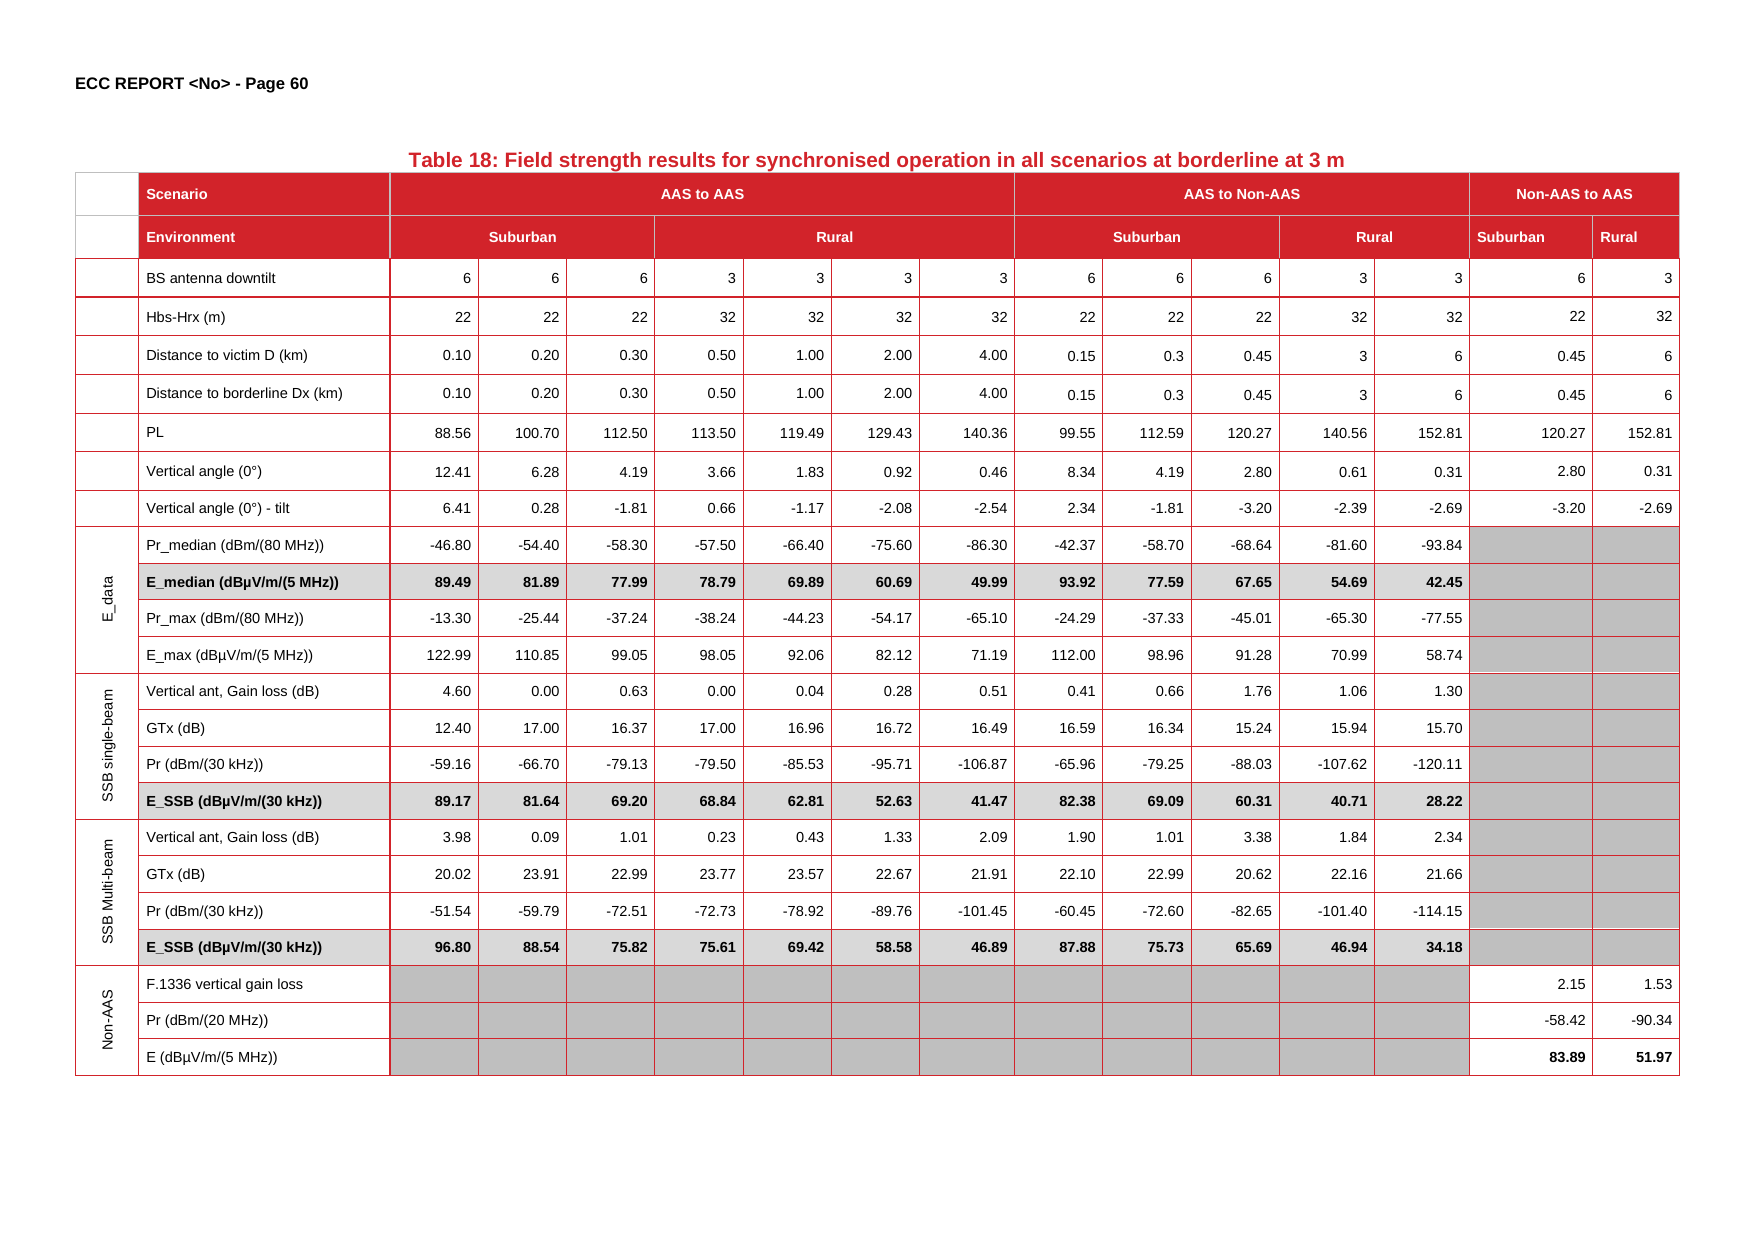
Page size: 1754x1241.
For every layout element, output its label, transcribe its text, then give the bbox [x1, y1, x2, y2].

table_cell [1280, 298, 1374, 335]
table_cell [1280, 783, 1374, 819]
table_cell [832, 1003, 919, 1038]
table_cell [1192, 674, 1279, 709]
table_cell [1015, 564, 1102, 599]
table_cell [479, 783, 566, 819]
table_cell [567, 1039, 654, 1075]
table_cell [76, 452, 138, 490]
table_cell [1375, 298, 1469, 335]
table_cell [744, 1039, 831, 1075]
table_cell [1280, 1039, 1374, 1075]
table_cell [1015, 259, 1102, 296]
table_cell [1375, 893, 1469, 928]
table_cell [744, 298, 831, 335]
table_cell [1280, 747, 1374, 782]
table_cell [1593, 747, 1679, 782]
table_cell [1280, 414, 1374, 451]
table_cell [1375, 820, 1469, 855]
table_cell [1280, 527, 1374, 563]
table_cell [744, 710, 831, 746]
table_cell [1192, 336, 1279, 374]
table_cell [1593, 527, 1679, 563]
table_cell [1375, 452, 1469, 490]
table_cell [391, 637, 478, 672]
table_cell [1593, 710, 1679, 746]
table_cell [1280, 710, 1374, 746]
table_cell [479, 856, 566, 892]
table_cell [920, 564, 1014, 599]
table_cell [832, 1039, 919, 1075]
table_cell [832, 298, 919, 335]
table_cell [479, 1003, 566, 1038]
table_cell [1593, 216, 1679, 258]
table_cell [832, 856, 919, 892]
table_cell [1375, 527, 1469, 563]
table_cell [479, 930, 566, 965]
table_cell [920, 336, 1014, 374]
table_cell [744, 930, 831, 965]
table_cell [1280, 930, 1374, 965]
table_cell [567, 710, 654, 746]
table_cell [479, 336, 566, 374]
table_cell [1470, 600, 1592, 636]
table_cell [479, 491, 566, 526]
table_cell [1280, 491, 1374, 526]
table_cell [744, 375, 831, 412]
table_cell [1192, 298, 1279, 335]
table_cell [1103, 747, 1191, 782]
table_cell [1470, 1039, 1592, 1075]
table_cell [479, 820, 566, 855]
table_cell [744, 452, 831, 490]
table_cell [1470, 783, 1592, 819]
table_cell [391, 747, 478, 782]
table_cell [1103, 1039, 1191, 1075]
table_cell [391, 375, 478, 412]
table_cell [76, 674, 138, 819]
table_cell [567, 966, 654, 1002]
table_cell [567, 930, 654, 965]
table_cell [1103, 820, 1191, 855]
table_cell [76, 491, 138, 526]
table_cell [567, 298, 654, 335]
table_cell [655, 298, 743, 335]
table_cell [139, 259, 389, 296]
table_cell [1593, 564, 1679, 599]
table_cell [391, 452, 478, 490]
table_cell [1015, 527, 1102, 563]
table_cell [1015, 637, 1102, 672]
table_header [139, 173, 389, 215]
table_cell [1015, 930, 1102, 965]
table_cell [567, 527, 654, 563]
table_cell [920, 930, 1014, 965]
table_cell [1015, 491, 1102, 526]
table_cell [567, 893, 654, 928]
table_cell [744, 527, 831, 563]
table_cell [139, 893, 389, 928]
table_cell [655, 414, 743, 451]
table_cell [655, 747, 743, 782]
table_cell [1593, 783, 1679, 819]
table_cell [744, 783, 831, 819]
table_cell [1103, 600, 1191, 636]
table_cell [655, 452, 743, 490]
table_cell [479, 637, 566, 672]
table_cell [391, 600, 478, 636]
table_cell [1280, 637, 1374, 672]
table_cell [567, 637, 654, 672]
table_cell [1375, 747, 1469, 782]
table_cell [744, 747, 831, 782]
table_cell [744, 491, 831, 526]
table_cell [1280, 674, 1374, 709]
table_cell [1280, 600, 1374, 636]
text Table 18: Field strength results for synchronised operation in all scenarios at borderline at 3 m [75, 148, 1679, 172]
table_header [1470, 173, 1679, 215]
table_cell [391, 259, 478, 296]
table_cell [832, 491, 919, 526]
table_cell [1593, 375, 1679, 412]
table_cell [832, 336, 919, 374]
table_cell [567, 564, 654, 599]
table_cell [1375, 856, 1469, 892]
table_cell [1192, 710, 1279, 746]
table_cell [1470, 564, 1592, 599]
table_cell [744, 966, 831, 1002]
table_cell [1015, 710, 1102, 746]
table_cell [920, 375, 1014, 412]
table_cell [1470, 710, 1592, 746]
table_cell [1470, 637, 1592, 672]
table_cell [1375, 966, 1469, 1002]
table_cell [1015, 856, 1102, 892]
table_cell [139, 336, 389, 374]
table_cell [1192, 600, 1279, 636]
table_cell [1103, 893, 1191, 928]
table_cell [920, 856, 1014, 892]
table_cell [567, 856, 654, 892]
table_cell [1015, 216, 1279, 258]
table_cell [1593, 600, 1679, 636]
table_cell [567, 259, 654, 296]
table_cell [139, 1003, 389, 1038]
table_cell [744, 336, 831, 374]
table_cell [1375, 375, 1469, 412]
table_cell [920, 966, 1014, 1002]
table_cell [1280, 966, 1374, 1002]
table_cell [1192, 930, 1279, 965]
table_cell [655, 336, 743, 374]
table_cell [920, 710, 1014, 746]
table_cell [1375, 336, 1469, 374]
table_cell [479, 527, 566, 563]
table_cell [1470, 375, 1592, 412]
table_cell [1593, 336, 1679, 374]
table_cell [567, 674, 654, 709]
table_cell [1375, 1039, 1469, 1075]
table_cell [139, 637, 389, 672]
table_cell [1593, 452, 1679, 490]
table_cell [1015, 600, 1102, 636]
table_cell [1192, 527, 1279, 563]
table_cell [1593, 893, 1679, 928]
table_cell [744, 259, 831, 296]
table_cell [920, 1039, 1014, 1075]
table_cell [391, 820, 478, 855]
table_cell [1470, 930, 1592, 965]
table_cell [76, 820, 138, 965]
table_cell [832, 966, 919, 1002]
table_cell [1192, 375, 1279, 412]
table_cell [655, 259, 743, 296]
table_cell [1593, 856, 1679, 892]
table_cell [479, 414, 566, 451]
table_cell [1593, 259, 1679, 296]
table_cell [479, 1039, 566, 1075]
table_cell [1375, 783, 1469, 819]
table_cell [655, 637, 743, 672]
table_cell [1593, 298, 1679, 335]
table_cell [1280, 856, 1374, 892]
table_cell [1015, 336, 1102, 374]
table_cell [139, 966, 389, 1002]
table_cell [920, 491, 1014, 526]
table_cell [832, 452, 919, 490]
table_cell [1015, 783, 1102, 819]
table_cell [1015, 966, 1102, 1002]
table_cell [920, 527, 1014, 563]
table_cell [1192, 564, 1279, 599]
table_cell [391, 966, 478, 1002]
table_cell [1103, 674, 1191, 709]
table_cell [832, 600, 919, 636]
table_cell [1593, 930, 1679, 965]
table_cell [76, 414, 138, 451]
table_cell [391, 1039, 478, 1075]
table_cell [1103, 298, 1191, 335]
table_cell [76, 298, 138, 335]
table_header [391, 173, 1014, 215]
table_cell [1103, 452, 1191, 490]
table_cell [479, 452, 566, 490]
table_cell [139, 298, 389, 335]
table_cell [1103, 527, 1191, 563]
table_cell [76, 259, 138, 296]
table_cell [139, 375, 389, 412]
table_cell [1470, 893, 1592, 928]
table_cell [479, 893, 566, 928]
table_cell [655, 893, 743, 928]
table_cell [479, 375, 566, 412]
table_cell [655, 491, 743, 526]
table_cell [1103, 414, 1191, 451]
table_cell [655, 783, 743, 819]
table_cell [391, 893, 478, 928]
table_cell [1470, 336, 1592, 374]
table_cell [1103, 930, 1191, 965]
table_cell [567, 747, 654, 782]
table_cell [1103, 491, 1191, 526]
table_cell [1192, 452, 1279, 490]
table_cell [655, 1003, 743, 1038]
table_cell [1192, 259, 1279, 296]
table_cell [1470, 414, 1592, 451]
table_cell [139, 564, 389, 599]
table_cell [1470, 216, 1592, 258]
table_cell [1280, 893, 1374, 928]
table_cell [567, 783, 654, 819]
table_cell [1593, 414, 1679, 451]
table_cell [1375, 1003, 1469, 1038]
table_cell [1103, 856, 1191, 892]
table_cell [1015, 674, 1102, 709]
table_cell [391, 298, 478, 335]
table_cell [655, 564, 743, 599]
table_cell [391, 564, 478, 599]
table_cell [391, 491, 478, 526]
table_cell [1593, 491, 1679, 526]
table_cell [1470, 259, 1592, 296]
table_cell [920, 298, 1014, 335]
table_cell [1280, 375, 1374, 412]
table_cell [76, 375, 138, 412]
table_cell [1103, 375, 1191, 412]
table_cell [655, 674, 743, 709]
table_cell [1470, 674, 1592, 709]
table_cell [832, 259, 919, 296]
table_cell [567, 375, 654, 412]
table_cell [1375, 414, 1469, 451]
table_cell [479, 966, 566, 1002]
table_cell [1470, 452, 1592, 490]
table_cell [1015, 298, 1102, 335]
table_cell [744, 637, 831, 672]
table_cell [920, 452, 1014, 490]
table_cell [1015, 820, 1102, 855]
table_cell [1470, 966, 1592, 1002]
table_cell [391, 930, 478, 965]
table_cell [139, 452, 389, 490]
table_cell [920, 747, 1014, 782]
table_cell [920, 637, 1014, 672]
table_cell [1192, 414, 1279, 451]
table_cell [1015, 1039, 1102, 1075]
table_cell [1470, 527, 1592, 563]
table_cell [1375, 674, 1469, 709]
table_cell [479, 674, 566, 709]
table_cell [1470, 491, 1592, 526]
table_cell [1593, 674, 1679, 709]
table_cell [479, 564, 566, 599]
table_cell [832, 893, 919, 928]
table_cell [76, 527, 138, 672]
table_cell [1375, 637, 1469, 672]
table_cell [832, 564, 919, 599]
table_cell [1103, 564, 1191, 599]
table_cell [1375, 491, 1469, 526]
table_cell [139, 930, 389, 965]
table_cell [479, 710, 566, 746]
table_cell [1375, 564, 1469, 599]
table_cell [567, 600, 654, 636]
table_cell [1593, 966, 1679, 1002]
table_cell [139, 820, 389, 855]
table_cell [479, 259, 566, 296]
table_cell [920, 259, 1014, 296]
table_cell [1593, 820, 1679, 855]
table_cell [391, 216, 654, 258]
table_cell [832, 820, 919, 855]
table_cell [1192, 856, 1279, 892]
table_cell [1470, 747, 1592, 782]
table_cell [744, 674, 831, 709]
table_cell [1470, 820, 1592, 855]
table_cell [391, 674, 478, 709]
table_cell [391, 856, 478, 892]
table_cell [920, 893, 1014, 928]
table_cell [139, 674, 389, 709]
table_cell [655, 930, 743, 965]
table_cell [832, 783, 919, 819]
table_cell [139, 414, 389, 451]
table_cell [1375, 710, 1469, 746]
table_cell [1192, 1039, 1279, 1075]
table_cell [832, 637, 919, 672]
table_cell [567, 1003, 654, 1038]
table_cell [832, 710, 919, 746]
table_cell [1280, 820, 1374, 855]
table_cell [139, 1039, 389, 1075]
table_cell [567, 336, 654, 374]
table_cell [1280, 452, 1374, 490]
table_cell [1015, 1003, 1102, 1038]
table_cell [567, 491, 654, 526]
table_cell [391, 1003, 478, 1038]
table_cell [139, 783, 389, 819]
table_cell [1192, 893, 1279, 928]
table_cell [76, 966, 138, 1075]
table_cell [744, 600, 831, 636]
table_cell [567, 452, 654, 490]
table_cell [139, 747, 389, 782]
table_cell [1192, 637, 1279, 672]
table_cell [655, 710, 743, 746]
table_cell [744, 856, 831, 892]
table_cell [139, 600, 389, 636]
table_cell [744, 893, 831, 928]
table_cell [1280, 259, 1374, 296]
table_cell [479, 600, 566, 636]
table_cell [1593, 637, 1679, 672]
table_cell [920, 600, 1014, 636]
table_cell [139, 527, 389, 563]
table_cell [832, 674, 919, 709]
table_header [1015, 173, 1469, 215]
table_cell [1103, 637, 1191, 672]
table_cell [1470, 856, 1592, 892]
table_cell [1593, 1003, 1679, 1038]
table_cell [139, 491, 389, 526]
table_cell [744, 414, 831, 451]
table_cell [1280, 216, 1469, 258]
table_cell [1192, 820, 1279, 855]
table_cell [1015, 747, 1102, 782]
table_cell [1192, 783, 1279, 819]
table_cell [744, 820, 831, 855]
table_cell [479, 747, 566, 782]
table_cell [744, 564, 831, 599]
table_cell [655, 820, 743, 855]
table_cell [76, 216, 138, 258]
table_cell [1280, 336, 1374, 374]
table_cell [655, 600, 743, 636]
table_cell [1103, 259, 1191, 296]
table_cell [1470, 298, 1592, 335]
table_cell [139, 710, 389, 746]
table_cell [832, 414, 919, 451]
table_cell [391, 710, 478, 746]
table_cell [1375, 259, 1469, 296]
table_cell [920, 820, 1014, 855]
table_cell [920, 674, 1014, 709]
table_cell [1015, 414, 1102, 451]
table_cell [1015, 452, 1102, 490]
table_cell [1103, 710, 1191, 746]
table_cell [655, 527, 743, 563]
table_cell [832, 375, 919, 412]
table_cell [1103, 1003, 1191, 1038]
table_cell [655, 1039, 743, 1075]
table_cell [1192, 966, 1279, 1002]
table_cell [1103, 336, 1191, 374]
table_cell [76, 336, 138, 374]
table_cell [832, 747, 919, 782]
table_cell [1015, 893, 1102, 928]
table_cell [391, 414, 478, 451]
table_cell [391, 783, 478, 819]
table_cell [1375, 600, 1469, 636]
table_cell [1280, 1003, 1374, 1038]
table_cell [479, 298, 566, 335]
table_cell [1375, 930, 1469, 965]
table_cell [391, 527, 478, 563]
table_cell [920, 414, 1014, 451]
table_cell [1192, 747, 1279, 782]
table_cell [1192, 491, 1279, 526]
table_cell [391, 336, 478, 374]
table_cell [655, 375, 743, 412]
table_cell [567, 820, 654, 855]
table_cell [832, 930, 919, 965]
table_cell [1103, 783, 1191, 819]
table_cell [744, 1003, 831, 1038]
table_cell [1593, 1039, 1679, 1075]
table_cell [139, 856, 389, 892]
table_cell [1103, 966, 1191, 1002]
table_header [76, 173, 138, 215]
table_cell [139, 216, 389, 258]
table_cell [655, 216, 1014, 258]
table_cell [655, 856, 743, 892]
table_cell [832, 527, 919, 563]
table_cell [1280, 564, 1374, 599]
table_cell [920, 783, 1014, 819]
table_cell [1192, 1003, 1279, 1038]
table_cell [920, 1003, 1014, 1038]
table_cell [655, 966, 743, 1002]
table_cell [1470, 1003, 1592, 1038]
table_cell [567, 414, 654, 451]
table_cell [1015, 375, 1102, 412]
